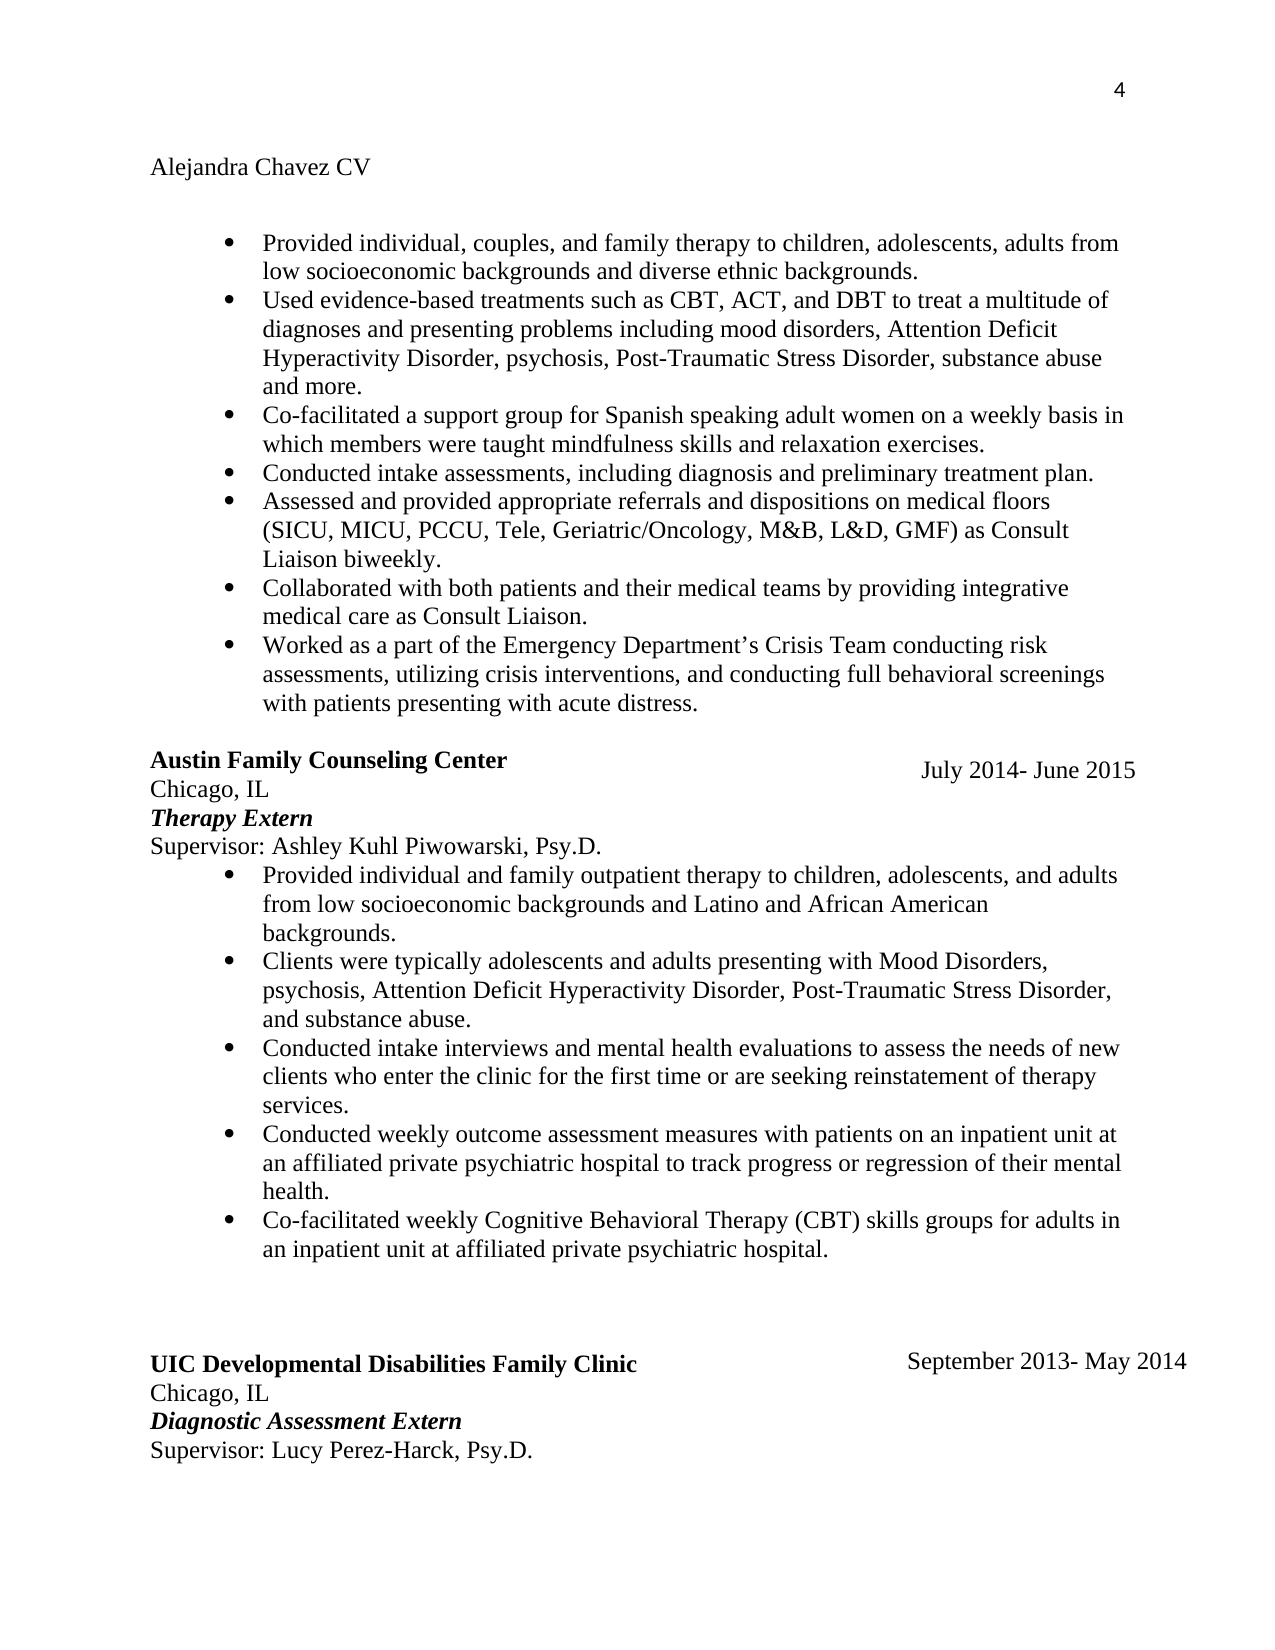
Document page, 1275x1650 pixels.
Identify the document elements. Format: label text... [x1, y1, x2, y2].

list Conducted weekly outcome assessment measures with patients on an inpatient unit at an affiliated private psychiatric hospital to track progress or regression of their mental health. [225, 1119, 1125, 1205]
text Chicago, IL [150, 774, 868, 803]
text Diagnostic Assessment Extern [150, 1406, 1125, 1435]
list Conducted intake assessments, including diagnosis and preliminary treatment plan. [225, 458, 1125, 486]
list Collaborated with both patients and their medical teams by providing integrative medical care as Consult Liaison. [225, 573, 1125, 630]
list Conducted intake interviews and mental health evaluations to assess the needs of new clients who enter the clinic for the first time or are seeking reinstatement of therapy services. [225, 1033, 1125, 1119]
list Provided individual and family outpatient therapy to children, adolescents, and adults from low socioeconomic backgrounds and Latino and African American backgrounds. [225, 860, 1125, 946]
list Co-facilitated weekly Cognitive Behavioral Therapy (CBT) skills groups for adults in an inpatient unit at affiliated private psychiatric hospital. [225, 1205, 1125, 1263]
text Therapy Extern [150, 803, 868, 831]
list Provided individual, couples, and family therapy to children, adolescents, adults from low socioeconomic backgrounds and diverse ethnic backgrounds. [225, 228, 1125, 285]
text Austin Family Counseling Center [150, 745, 1125, 774]
list Co-facilitated a support group for Spanish speaking adult women on a weekly basis in which members were taught mindfulness skills and relaxation exercises. [225, 400, 1125, 458]
list Worked as a part of the Emergency Department’s Crisis Team conducting risk assessments, utilizing crisis interventions, and conducting full behavioral screenings with patients presenting with acute distress. [225, 630, 1125, 716]
text UIC Developmental Disabilities Family Clinic [150, 1349, 854, 1378]
text Supervisor: Lucy Perez-Harck, Psy.D. [150, 1435, 1125, 1464]
list Clients were typically adolescents and adults presenting with Mood Disorders, psychosis, Attention Deficit Hyperactivity Disorder, Post-Traumatic Stress Disorder, and substance abuse. [225, 946, 1125, 1033]
text Supervisor: Ashley Kuhl Piwowarski, Psy.D. [150, 831, 1125, 860]
text Chicago, IL [150, 1378, 854, 1406]
list Used evidence-based treatments such as CBT, ACT, and DBT to treat a multitude of diagnoses and presenting problems including mood disorders, Attention Deficit Hyperactivity Disorder, psychosis, Post-Traumatic Stress Disorder, substance abuse and more. [225, 285, 1125, 400]
